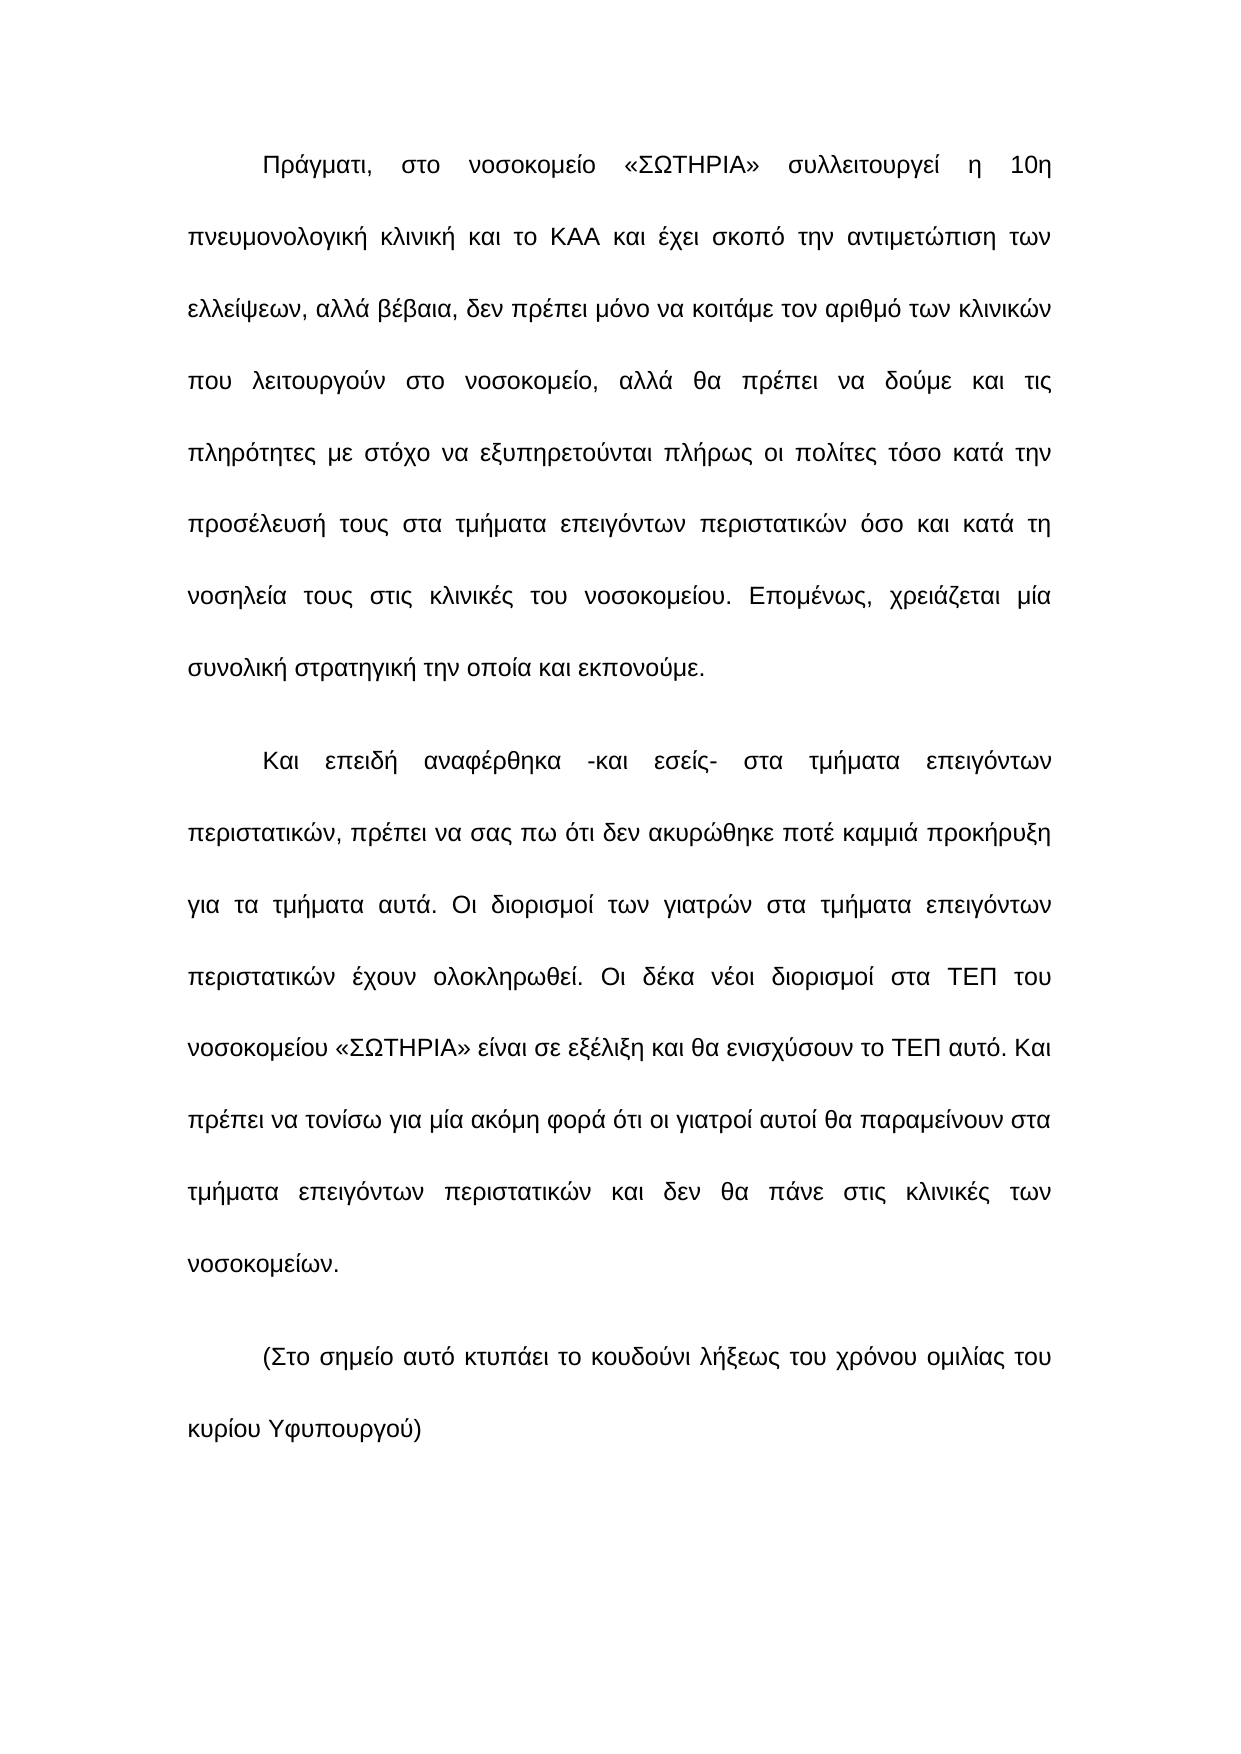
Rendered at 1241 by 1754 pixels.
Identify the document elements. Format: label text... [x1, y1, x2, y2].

text Και επειδή αναφέρθηκα -και εσείς- στα τμήματα επειγόντων περιστατικών, πρέπει να σας πω ότι δεν ακυρώθηκε ποτέ καμμιά προκήρυξη για τα τμήματα αυτά. Οι διορισμοί των γιατρών στα τμήματα επειγόντων περιστατικών έχουν ολοκληρωθεί. Οι δέκα νέοι διορισμοί στα ΤΕΠ του νοσοκομείου «ΣΩΤΗΡΙΑ» είναι σε εξέλιξη και θα ενισχύσουν το ΤΕΠ αυτό. Και πρέπει να τονίσω για μία ακόμη φορά ότι οι γιατροί αυτοί θα παραμείνουν στα τμήματα επειγόντων περιστατικών και δεν θα πάνε στις κλινικές των νοσοκομείων. [187, 746, 1053, 1278]
text Πράγματι, στο νοσοκομείο «ΣΩΤΗΡΙΑ» συλλειτουργεί η 10η πνευμονολογική κλινική και το ΚΑΑ και έχει σκοπό την αντιμετώπιση των ελλείψεων, αλλά βέβαια, δεν πρέπει μόνο να κοιτάμε τον αριθμό των κλινικών που λειτουργούν στο νοσοκομείο, αλλά θα πρέπει να δούμε και τις πληρότητες με στόχο να εξυπηρετούνται πλήρως οι πολίτες τόσο κατά την προσέλευσή τους στα τμήματα επειγόντων περιστατικών όσο και κατά τη νοσηλεία τους στις κλινικές του νοσοκομείου. Επομένως, χρειάζεται μία συνολική στρατηγική την οποία και εκπονούμε. [187, 150, 1053, 682]
text (Στο σημείο αυτό κτυπάει το κουδούνι λήξεως του χρόνου ομιλίας του κυρίου Υφυπουργού) [187, 1342, 1053, 1442]
